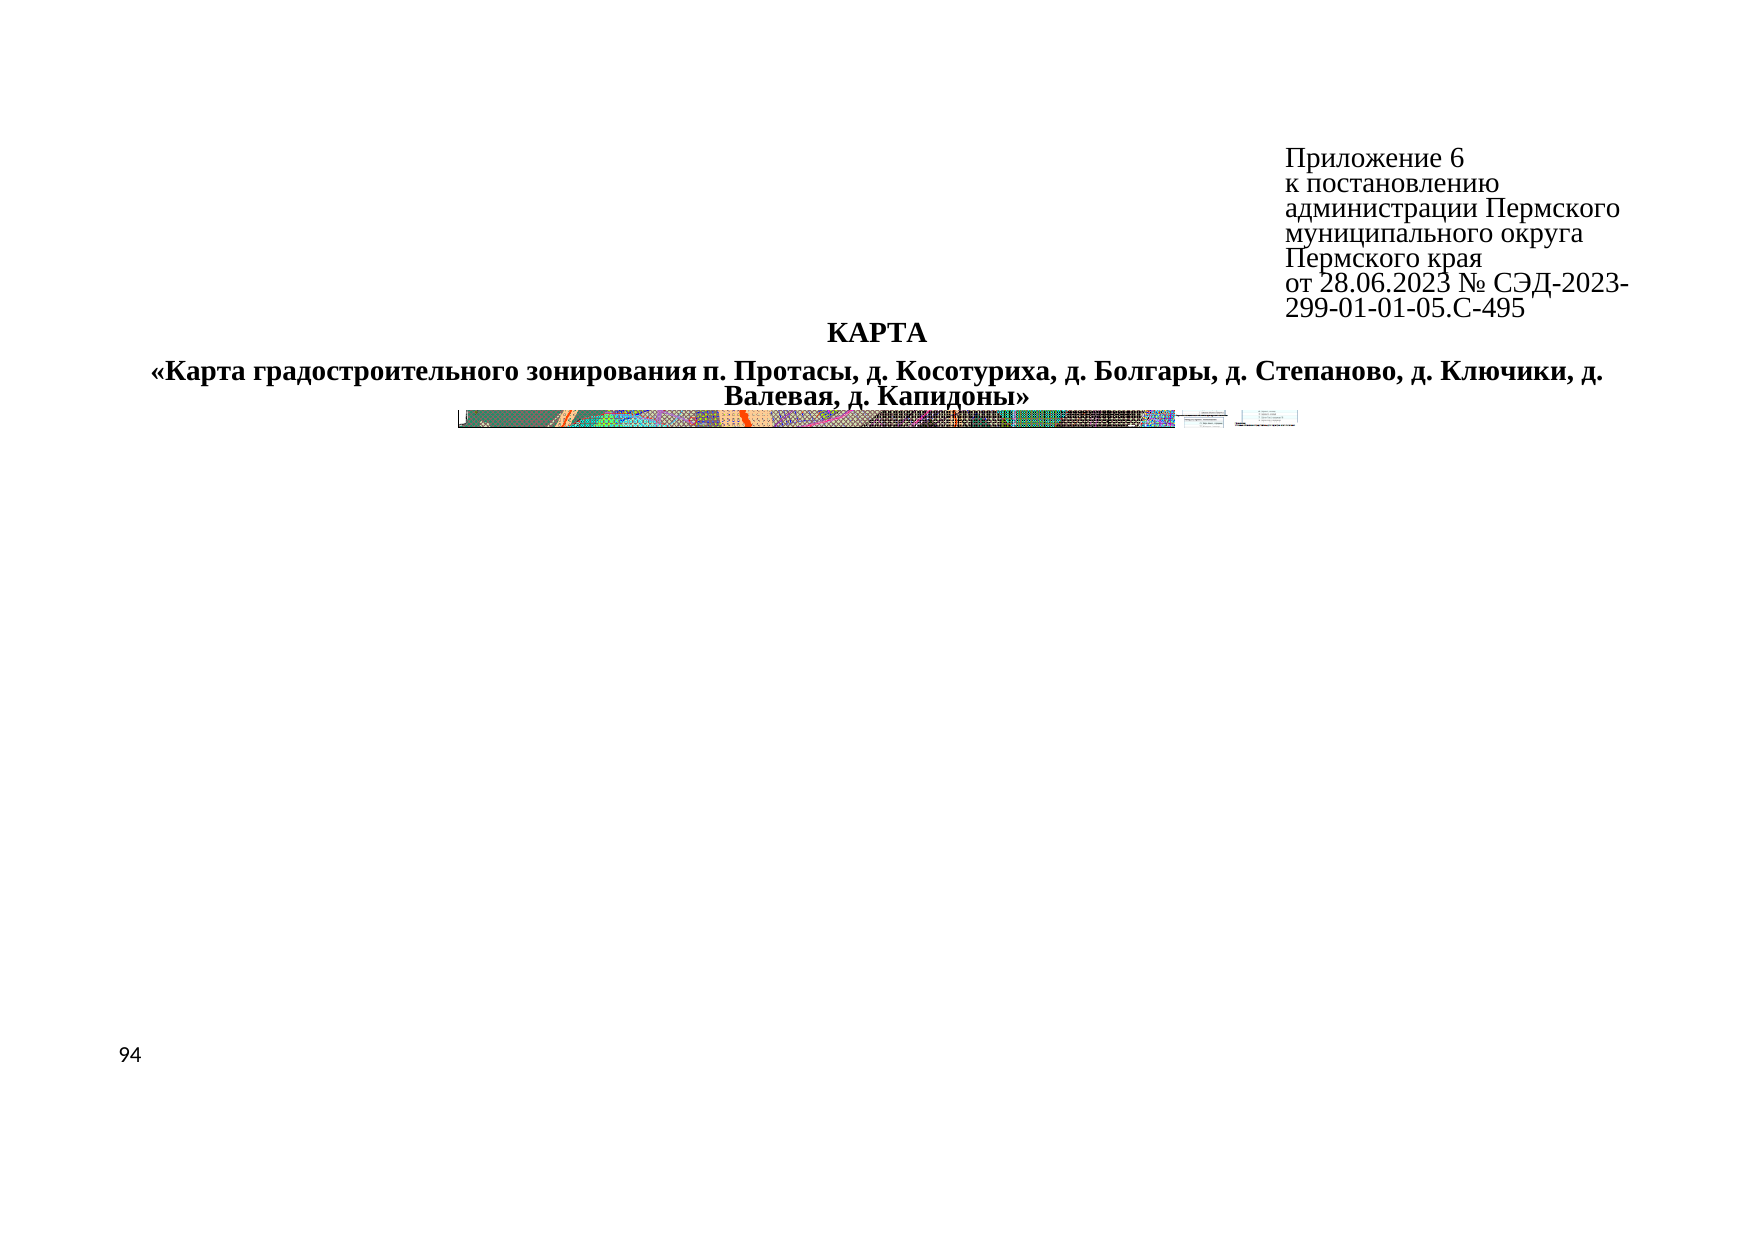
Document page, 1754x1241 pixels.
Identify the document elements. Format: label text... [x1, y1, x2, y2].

text от 28.06.2023 № СЭД-2023-299-01-01-05.С-495 [1285, 273, 1636, 323]
text Приложение 6 [709, 148, 1636, 173]
text муниципального округа [709, 223, 1636, 248]
text Пермского края [709, 248, 1636, 273]
text «Карта градостроительного зонирования п. Протасы, д. Косотуриха, д. Болгары, д. Степаново, д. Ключики, д. Валевая, д. Капидоны» [118, 360, 1636, 410]
picture [453, 410, 1301, 431]
text КАРТА [118, 323, 1636, 348]
text администрации Пермского [709, 198, 1636, 223]
text к постановлению [709, 173, 1636, 198]
